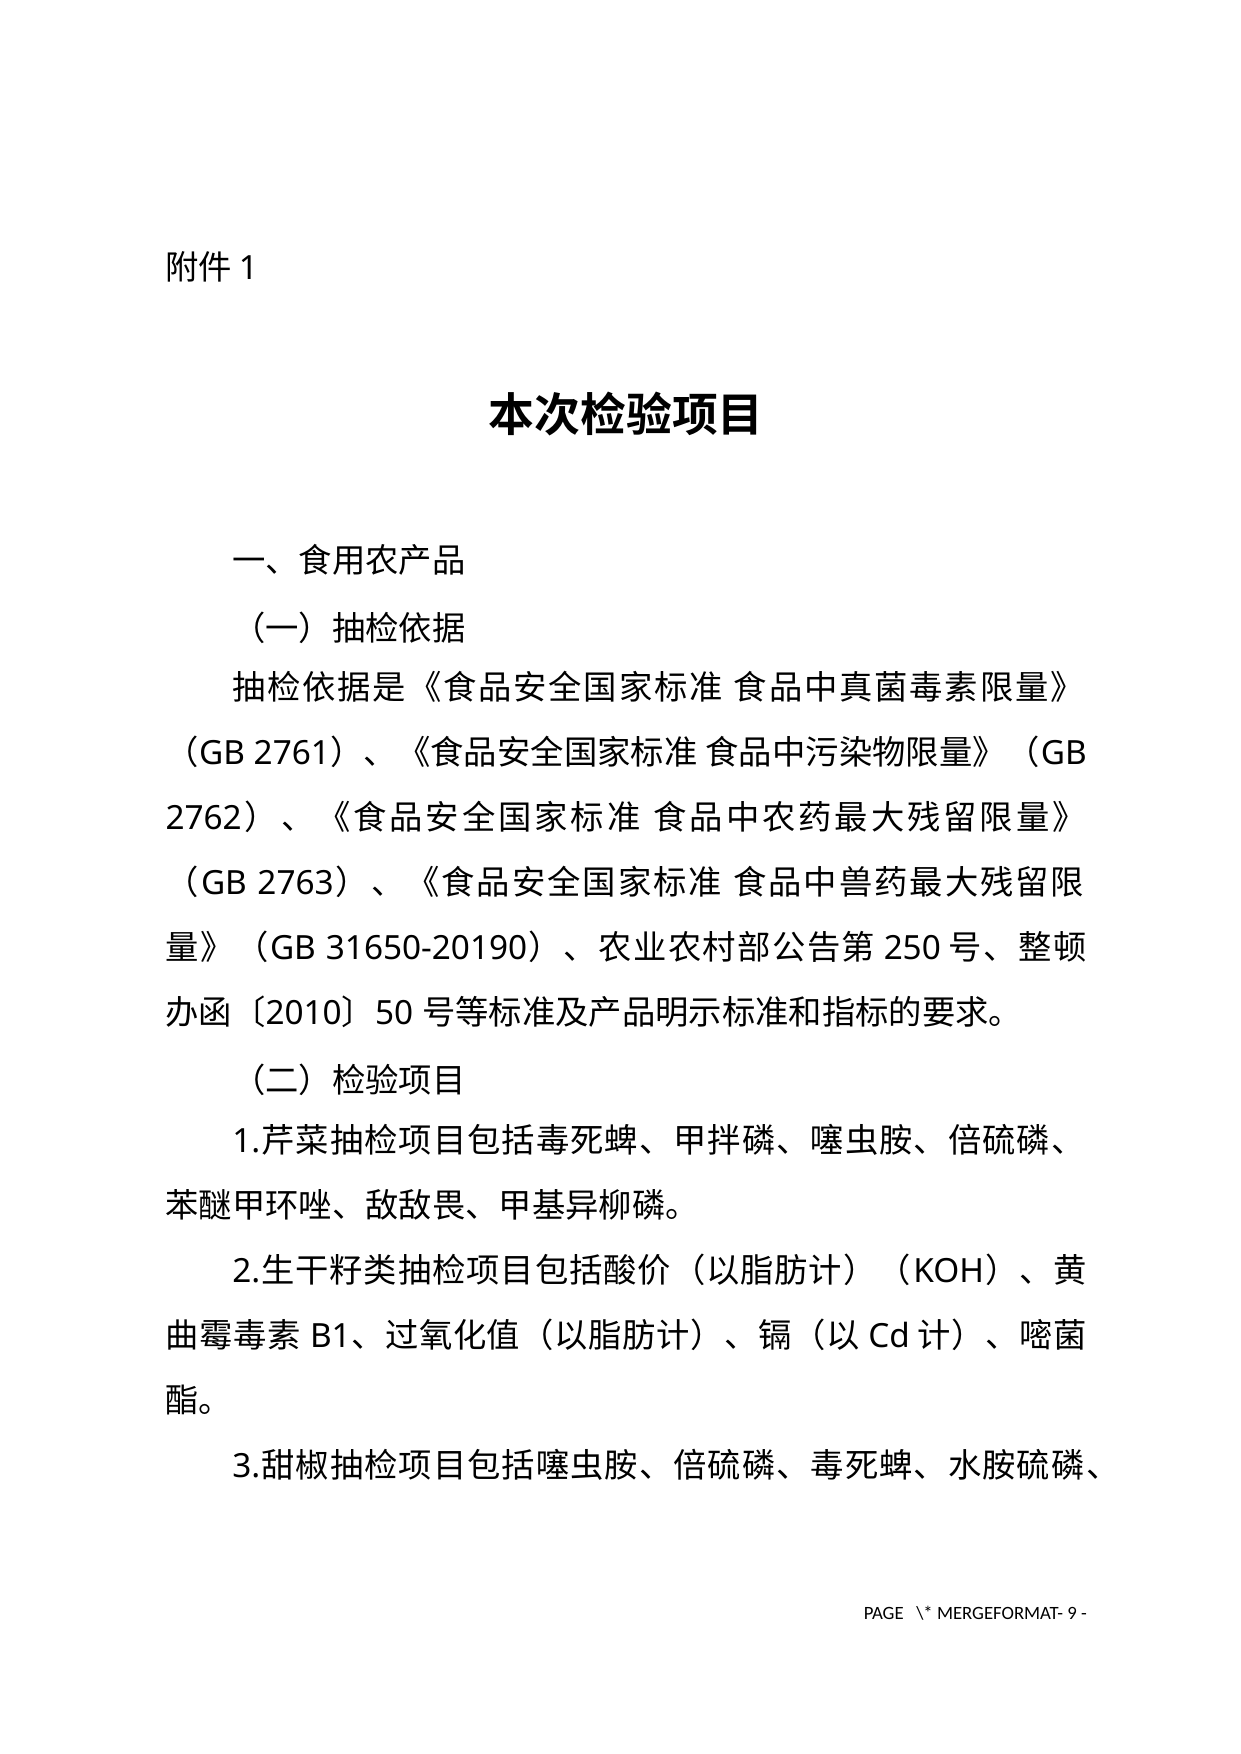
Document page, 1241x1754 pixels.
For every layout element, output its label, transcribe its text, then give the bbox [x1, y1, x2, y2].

text 一、食用农产品 [165, 525, 1087, 590]
text 附件1 [165, 233, 1087, 298]
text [165, 1430, 1087, 1495]
text 抽检依据是《食品安全国家标准 食品中真菌毒素限量》（GB 2761）、《食品安全国家标准 食品中污染物限量》（GB 2762）、《食品安全国家标准 食品中农药最大残留限量》（GB 2763）、《食品安全国家标准 食品中兽药最大残留限量》（GB 31650-20190）、农业农村部公告第250号、整顿办函〔2010〕50 号等标准及产品明示标准和指标的要求。 [165, 653, 1087, 1043]
text 1.芹菜抽检项目包括毒死蜱、甲拌磷、噻虫胺、倍硫磷、苯醚甲环唑、敌敌畏、甲基异柳磷。 [165, 1105, 1087, 1235]
text 本次检验项目 [165, 363, 1087, 460]
text 2.生干籽类抽检项目包括酸价（以脂肪计）（KOH）、黄曲霉毒素 B1、过氧化值（以脂肪计）、镉（以Cd计）、嘧菌酯。 [165, 1235, 1087, 1430]
text （二）检验项目 [165, 1043, 1087, 1105]
text （一）抽检依据 [165, 590, 1087, 653]
